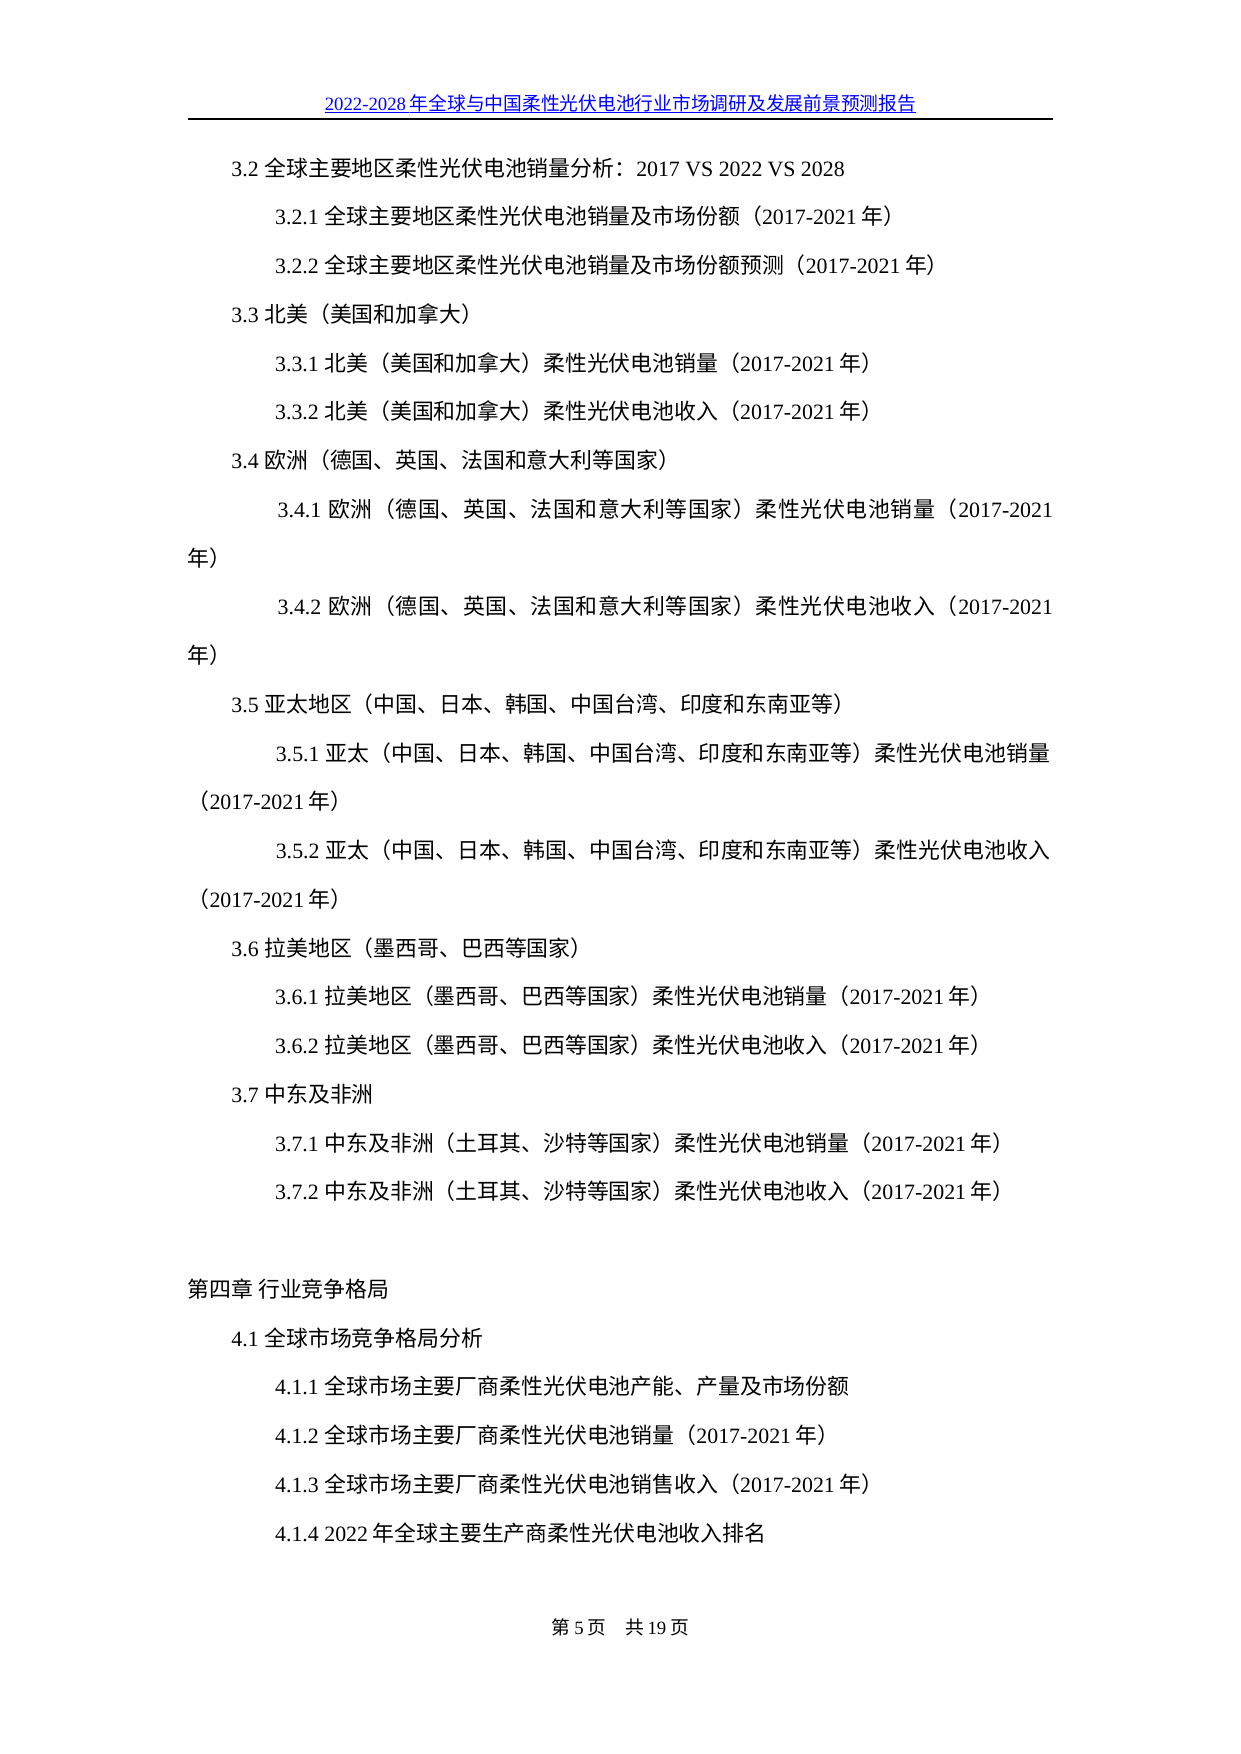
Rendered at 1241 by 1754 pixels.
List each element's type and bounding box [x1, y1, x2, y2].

text [187, 150, 1053, 1548]
